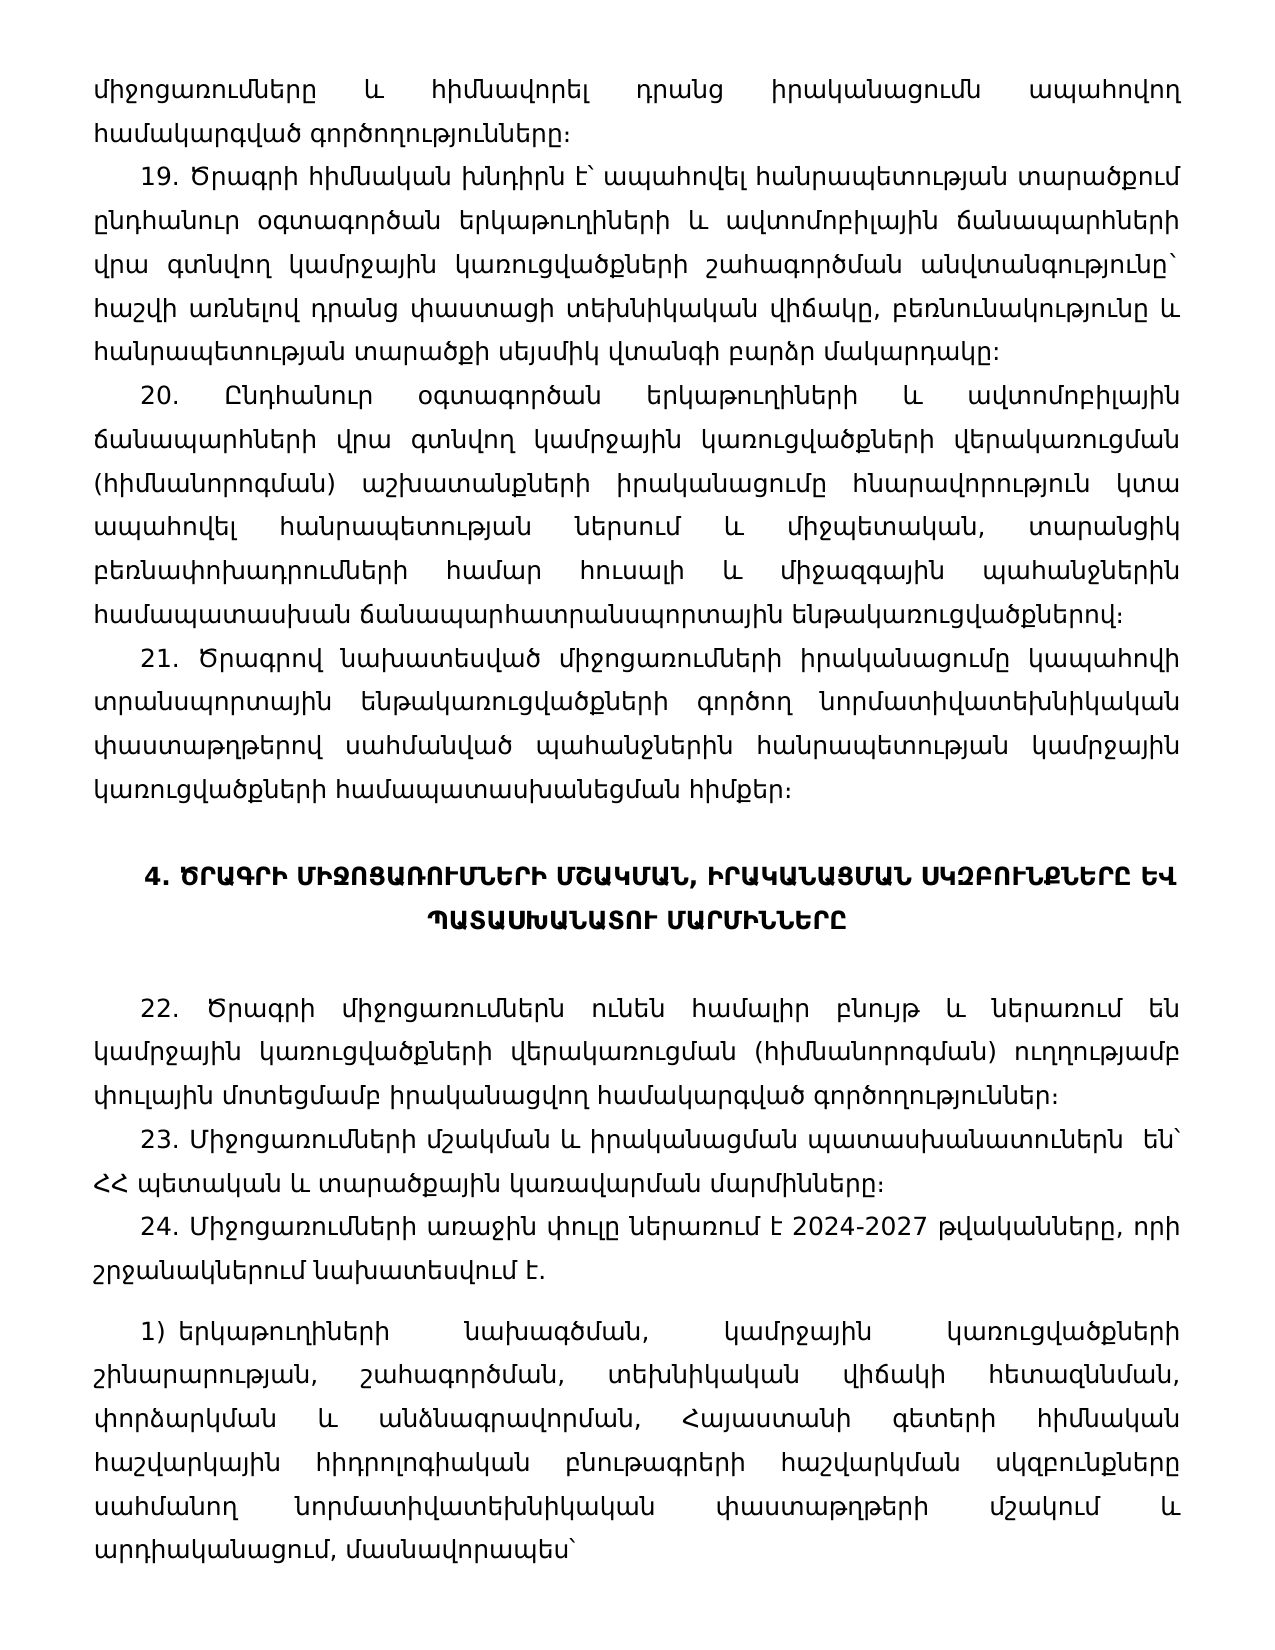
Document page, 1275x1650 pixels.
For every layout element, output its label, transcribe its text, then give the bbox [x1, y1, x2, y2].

text 21. Ծրագրով նախատեսված միջոցառումների իրականացումը կապահովի տրանսպորտային ենթակառուցվածքների գործող նորմատիվատեխնիկական փաստաթղթերով սահմանված պահանջներին հանրապետության կամրջային կառուցվածքների համապատասխանեցման հիմքեր։ [93, 644, 1181, 804]
text 19. Ծրագրի հիմնական խնդիրն է՝ ապահովել հանրապետության տարածքում ընդհանուր օգտագործան երկաթուղիների և ավտոմոբիլային ճանապարհների վրա գտնվող կամրջային կառուցվածքների շահագործման անվտանգությունը` հաշվի առնելով դրանց փաստացի տեխնիկական վիճակը, բեռնունակությունը և հանրապետության տարածքի սեյսմիկ վտանգի բարձր մակարդակը: [93, 162, 1181, 367]
text 22. Ծրագրի միջոցառումներն ունեն համալիր բնույթ և ներառում են կամրջային կառուցվածքների վերակառուցման (հիմնանորոգման) ուղղությամբ փուլային մոտեցմամբ իրականացվող համակարգված գործողություններ։ [93, 994, 1181, 1110]
text 24. Միջոցառումների առաջին փուլը ներառում է 2024-2027 թվականները, որի շրջանակներում նախատեսվում է․ [93, 1212, 1181, 1285]
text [93, 75, 1181, 148]
text 20. Ընդհանուր օգտագործան երկաթուղիների և ավտոմոբիլային ճանապարհների վրա գտնվող կամրջային կառուցվածքների վերակառուցման (հիմնանորոգման) աշխատանքների իրականացումը հնարավորություն կտա ապահովել հանրապետության ներսում և միջպետական, տարանցիկ բեռնափոխադրումների համար հուսալի և միջազգային պահանջներին համապատասխան ճանապարհատրանսպորտային ենթակառուցվածքներով։ [93, 381, 1181, 629]
list երկաթուղիների նախագծման, կամրջային կառուցվածքների շինարարության, շահագործման, տեխնիկական վիճակի հետազննման, փորձարկման և անձնագրավորման, Հայաստանի գետերի հիմնական հաշվարկային հիդրոլոգիական բնութագրերի հաշվարկման սկզբունքները սահմանող նորմատիվատեխնիկական փաստաթղթերի մշակում և արդիականացում, մասնավորապես՝ [94, 1317, 1181, 1564]
text 4. ԾՐԱԳՐԻ ՄԻՋՈՑԱՌՈՒՄՆԵՐԻ ՄՇԱԿՄԱՆ, ԻՐԱԿԱՆԱՑՄԱՆ ՍԿԶԲՈՒՆՔՆԵՐԸ ԵՎ ՊԱՏԱՍԽԱՆԱՏՈՒ ՄԱՐՄԻՆՆԵՐԸ [93, 862, 1181, 935]
text 23. Միջոցառումների մշակման և իրականացման պատասխանատուներն են՝ ՀՀ պետական և տարածքային կառավարման մարմինները։ [93, 1125, 1181, 1198]
